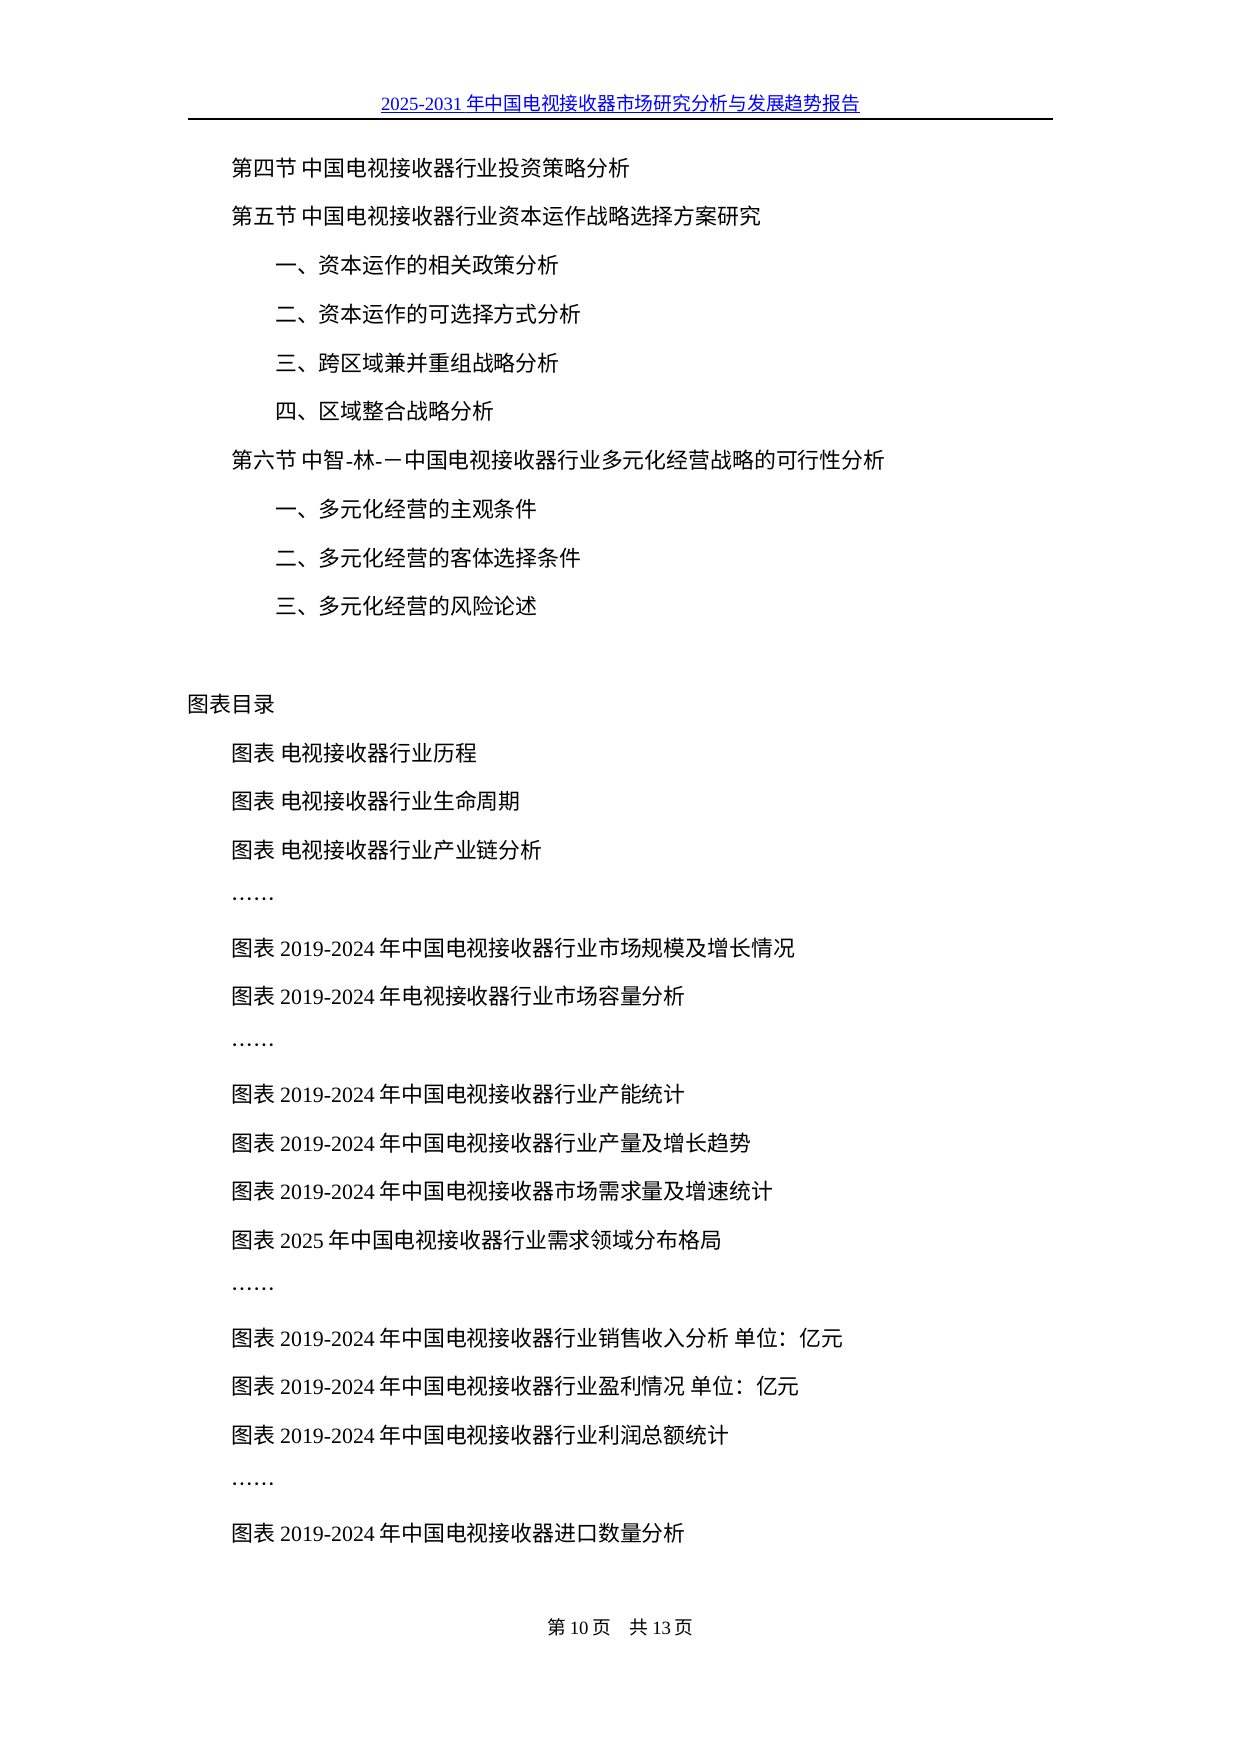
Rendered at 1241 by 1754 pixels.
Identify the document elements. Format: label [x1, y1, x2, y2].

text [187, 150, 1053, 1548]
